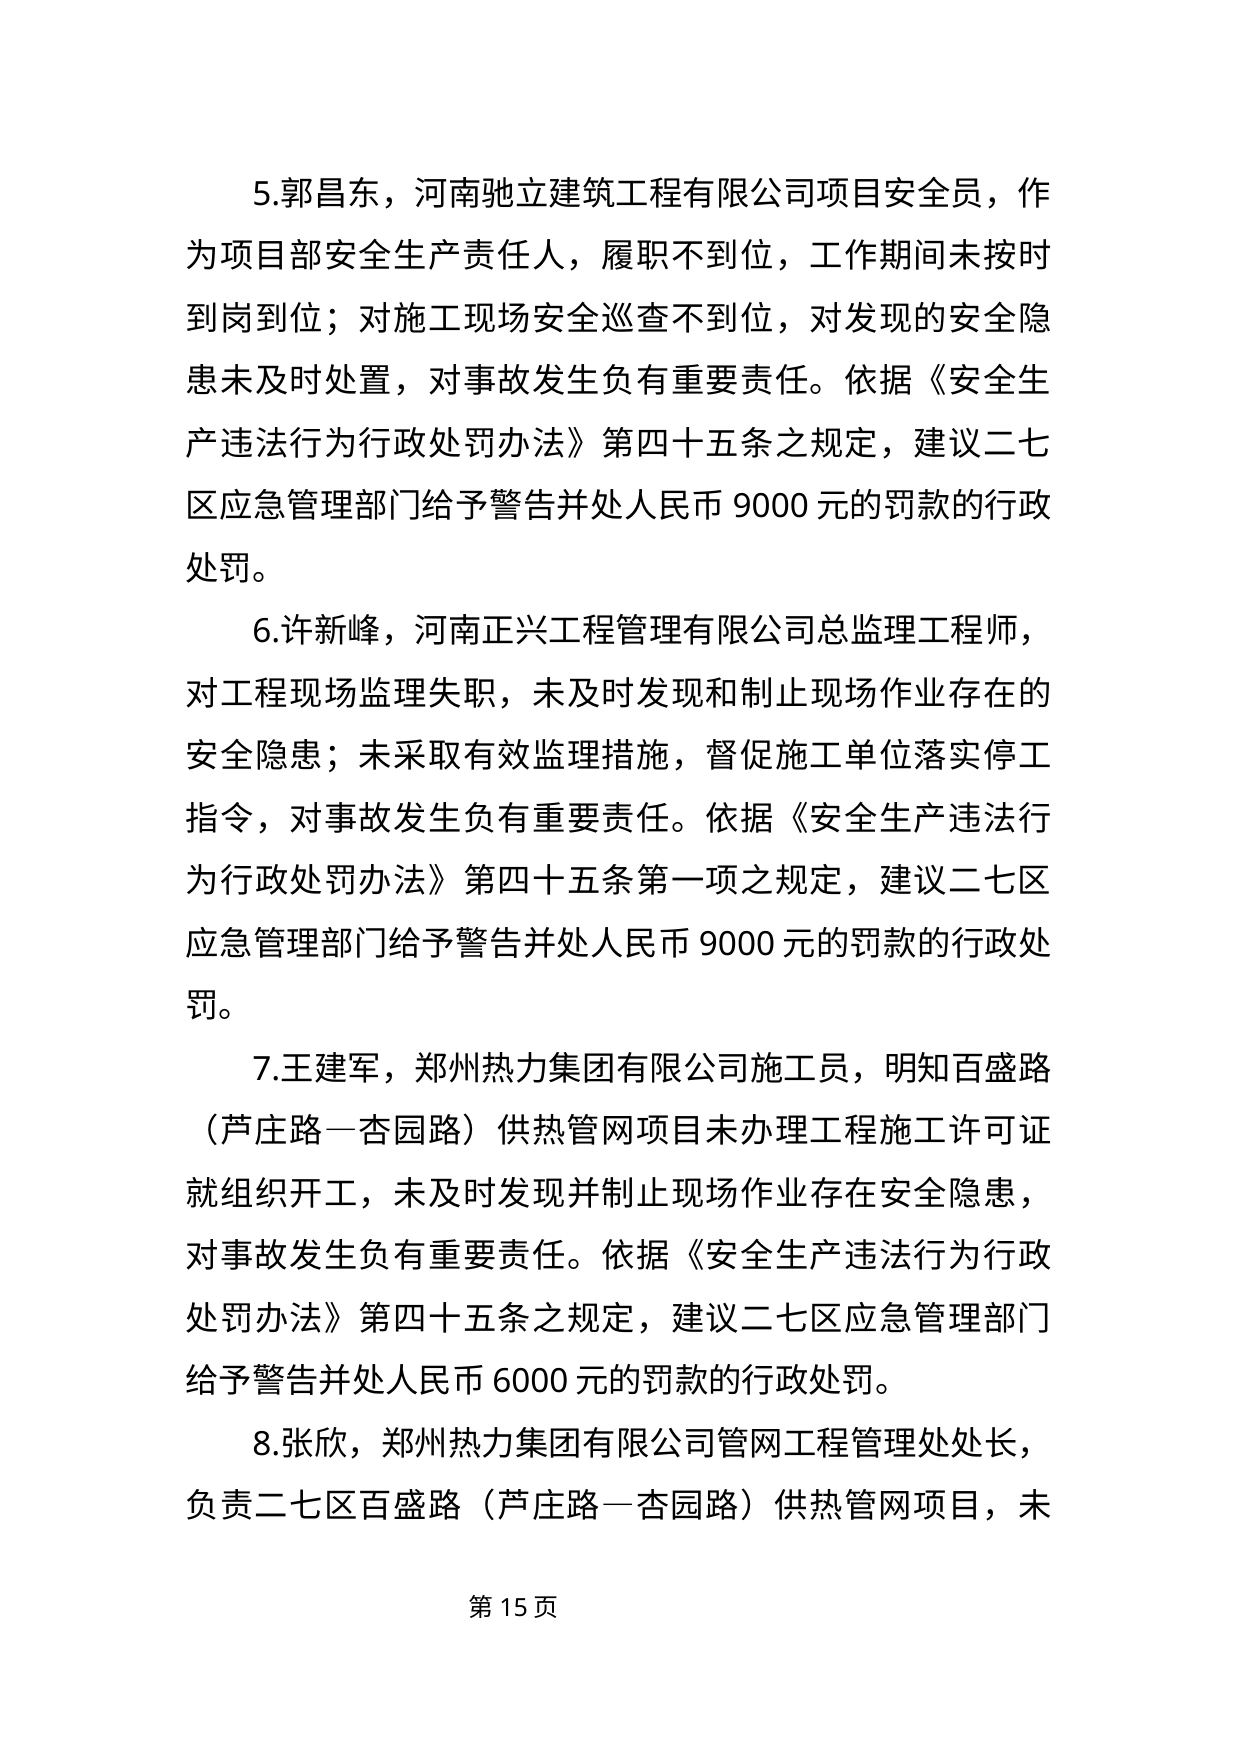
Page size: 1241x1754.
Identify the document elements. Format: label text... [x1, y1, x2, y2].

text 5.郭昌东，河南驰立建筑工程有限公司项目安全员，作为项目部安全生产责任人，履职不到位，工作期间未按时到岗到位；对施工现场安全巡查不到位，对发现的安全隐患未及时处置，对事故发生负有重要责任。依据《安全生产违法行为行政处罚办法》第四十五条之规定，建议二七区应急管理部门给予警告并处人民币9000元的罚款的行政处罚。 [185, 155, 1052, 593]
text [185, 1405, 1052, 1530]
text 7.王建军，郑州热力集团有限公司施工员，明知百盛路（芦庄路—杏园路）供热管网项目未办理工程施工许可证就组织开工，未及时发现并制止现场作业存在安全隐患，对事故发生负有重要责任。依据《安全生产违法行为行政处罚办法》第四十五条之规定，建议二七区应急管理部门给予警告并处人民币6000元的罚款的行政处罚。 [185, 1030, 1052, 1405]
text 6.许新峰，河南正兴工程管理有限公司总监理工程师，对工程现场监理失职，未及时发现和制止现场作业存在的安全隐患；未采取有效监理措施，督促施工单位落实停工指令，对事故发生负有重要责任。依据《安全生产违法行为行政处罚办法》第四十五条第一项之规定，建议二七区应急管理部门给予警告并处人民币9000元的罚款的行政处罚。 [185, 593, 1052, 1030]
